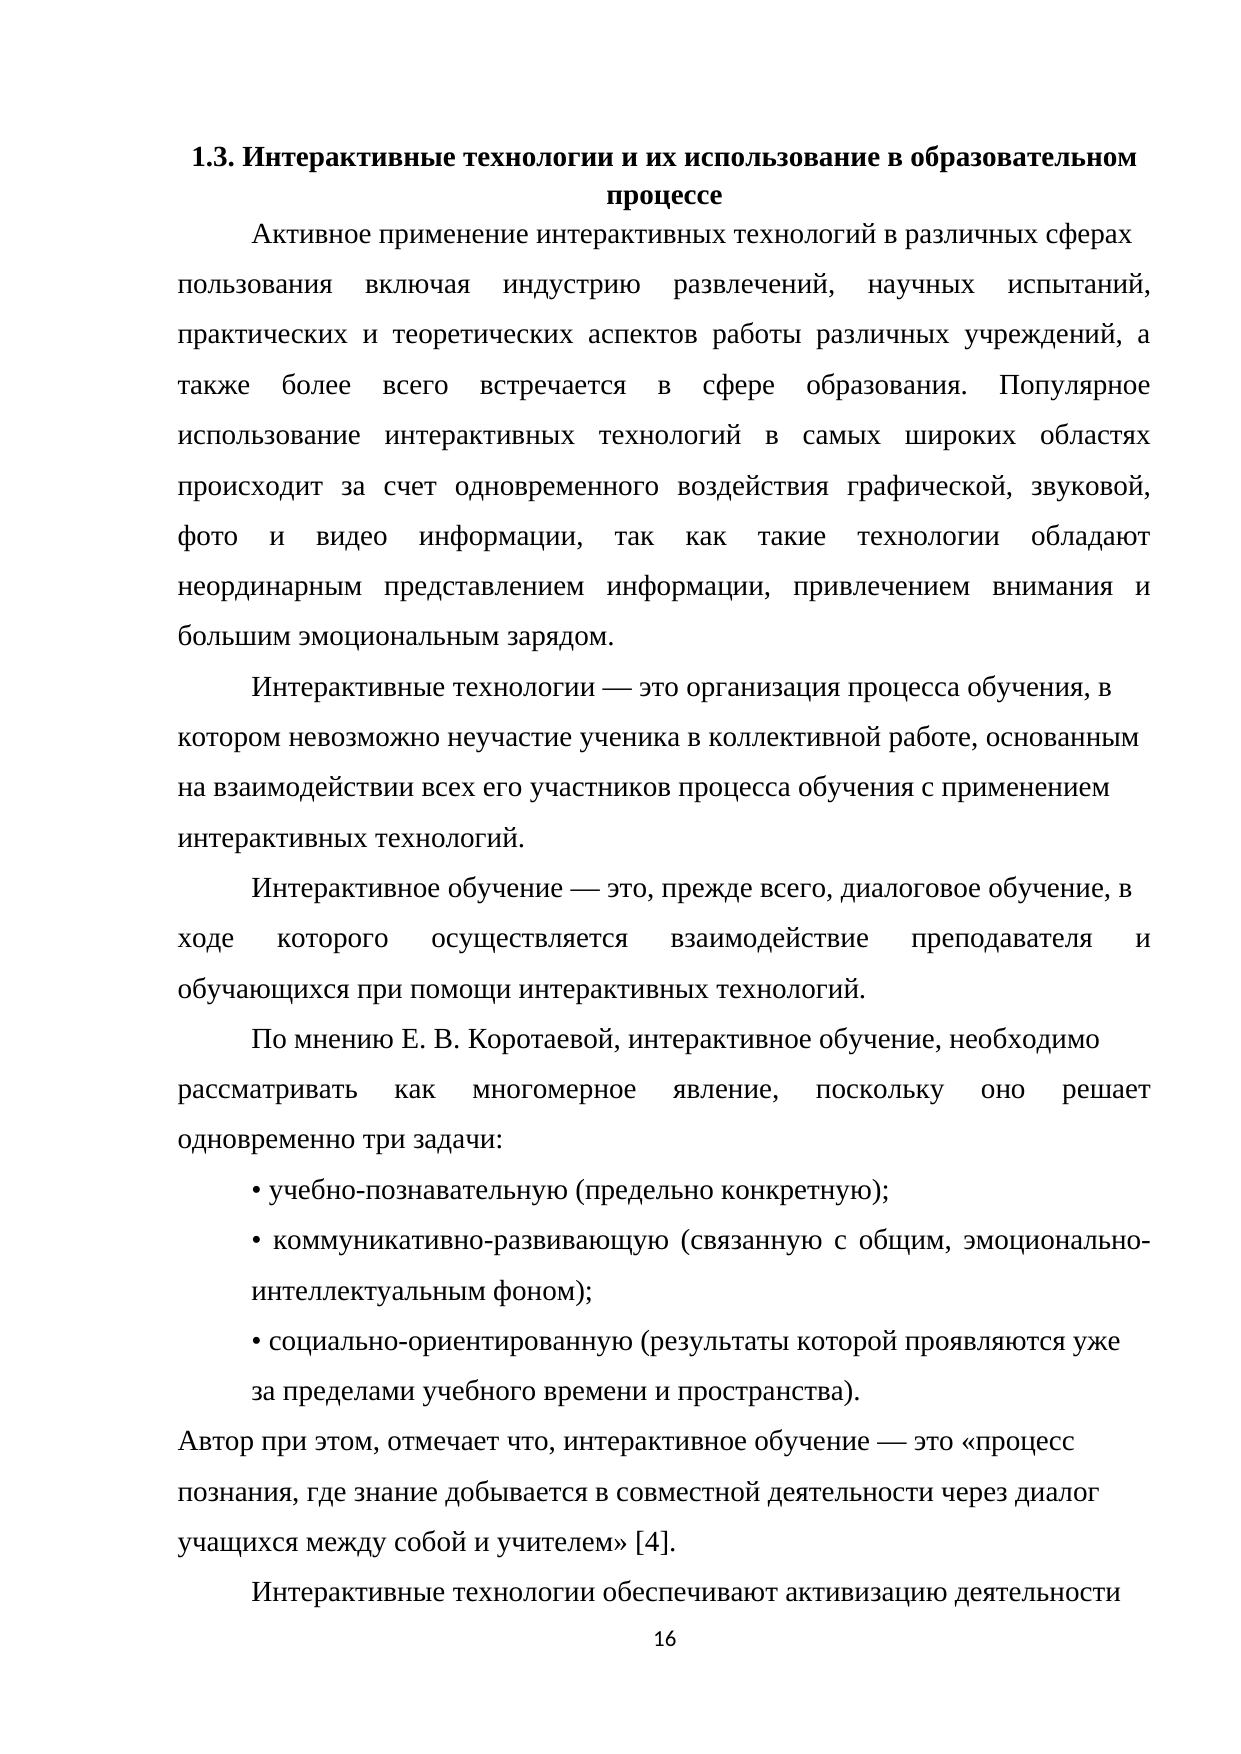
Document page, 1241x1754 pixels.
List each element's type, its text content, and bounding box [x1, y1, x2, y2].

text котором невозможно неучастие ученика в коллективной работе, основанным [177, 719, 1152, 753]
text • коммуникативно-развивающую (связанную с общим, эмоционально-интеллектуальным фоном); [251, 1222, 1152, 1306]
text пользования включая индустрию развлечений, научных испытаний, практических и теоретических аспектов работы различных учреждений, а также более всего встречается в сфере образования. Популярное использование интерактивных технологий в самых широких областях происходит за счет одновременного воздействия графической, звуковой, фото и видео информации, так как такие технологии обладают неординарным представлением информации, привлечением внимания и большим эмоциональным зарядом. [177, 266, 1152, 652]
subtitle 1.3. Интерактивные технологии и их использование в образовательном процессе [177, 139, 1152, 211]
text Активное применение интерактивных технологий в различных сферах [177, 216, 1152, 249]
text за пределами учебного времени и пространства). [251, 1373, 1152, 1407]
text рассматривать как многомерное явление, поскольку оно решает одновременно три задачи: [177, 1071, 1152, 1155]
text ходе которого осуществляется взаимодействие преподавателя и обучающихся при помощи интерактивных технологий. [177, 920, 1152, 1004]
text на взаимодействии всех его участников процесса обучения с применением [177, 769, 1152, 803]
text • учебно-познавательную (предельно конкретную); [251, 1172, 1152, 1206]
text По мнению Е. В. Коротаевой, интерактивное обучение, необходимо [177, 1021, 1152, 1054]
text Автор при этом, отмечает что, интерактивное обучение — это «процесс [177, 1423, 1152, 1457]
text Интерактивные технологии обеспечивают активизацию деятельности [177, 1574, 1152, 1608]
text учащихся между собой и учителем» [4]. [177, 1524, 1152, 1558]
text Интерактивное обучение — это, прежде всего, диалоговое обучение, в [177, 870, 1152, 904]
text • социально-ориентированную (результаты которой проявляются уже [251, 1323, 1152, 1356]
text интерактивных технологий. [177, 820, 1152, 853]
text познания, где знание добывается в совместной деятельности через диалог [177, 1474, 1152, 1507]
text Интерактивные технологии — это организация процесса обучения, в [177, 669, 1152, 702]
